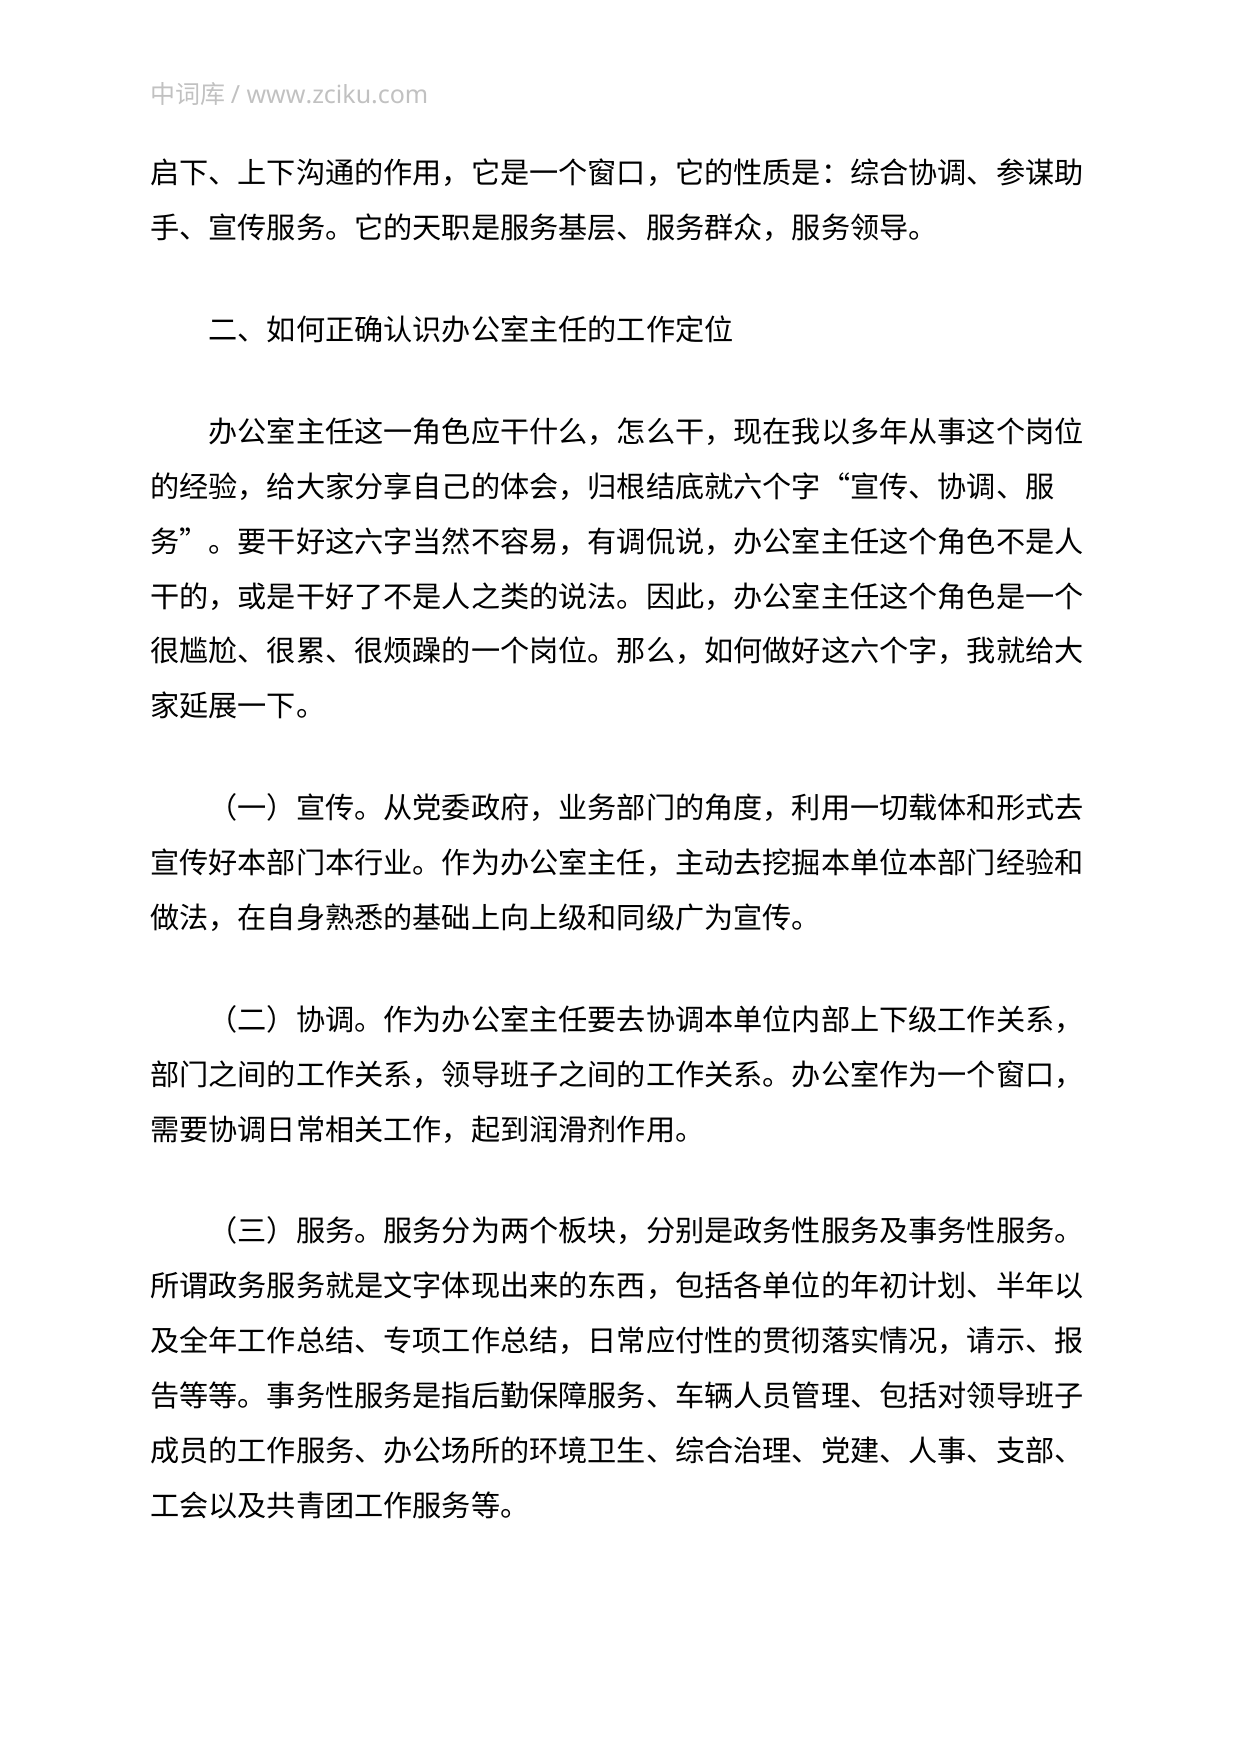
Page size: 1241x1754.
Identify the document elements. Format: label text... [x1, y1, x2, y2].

text （一）宣传。从党委政府，业务部门的角度，利用一切载体和形式去宣传好本部门本行业。作为办公室主任，主动去挖掘本单位本部门经验和做法，在自身熟悉的基础上向上级和同级广为宣传。 [150, 785, 1090, 937]
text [150, 150, 1090, 247]
text 二、如何正确认识办公室主任的工作定位 [150, 307, 1090, 349]
text （二）协调。作为办公室主任要去协调本单位内部上下级工作关系，部门之间的工作关系，领导班子之间的工作关系。办公室作为一个窗口，需要协调日常相关工作，起到润滑剂作用。 [150, 996, 1090, 1148]
text （三）服务。服务分为两个板块，分别是政务性服务及事务性服务。所谓政务服务就是文字体现出来的东西，包括各单位的年初计划、半年以及全年工作总结、专项工作总结，日常应付性的贯彻落实情况，请示、报告等等。事务性服务是指后勤保障服务、车辆人员管理、包括对领导班子成员的工作服务、办公场所的环境卫生、综合治理、党建、人事、支部、工会以及共青团工作服务等。 [150, 1208, 1090, 1524]
text 办公室主任这一角色应干什么，怎么干，现在我以多年从事这个岗位的经验，给大家分享自己的体会，归根结底就六个字“宣传、协调、服务”。要干好这六字当然不容易，有调侃说，办公室主任这个角色不是人干的，或是干好了不是人之类的说法。因此，办公室主任这个角色是一个很尴尬、很累、很烦躁的一个岗位。那么，如何做好这六个字，我就给大家延展一下。 [150, 408, 1090, 725]
